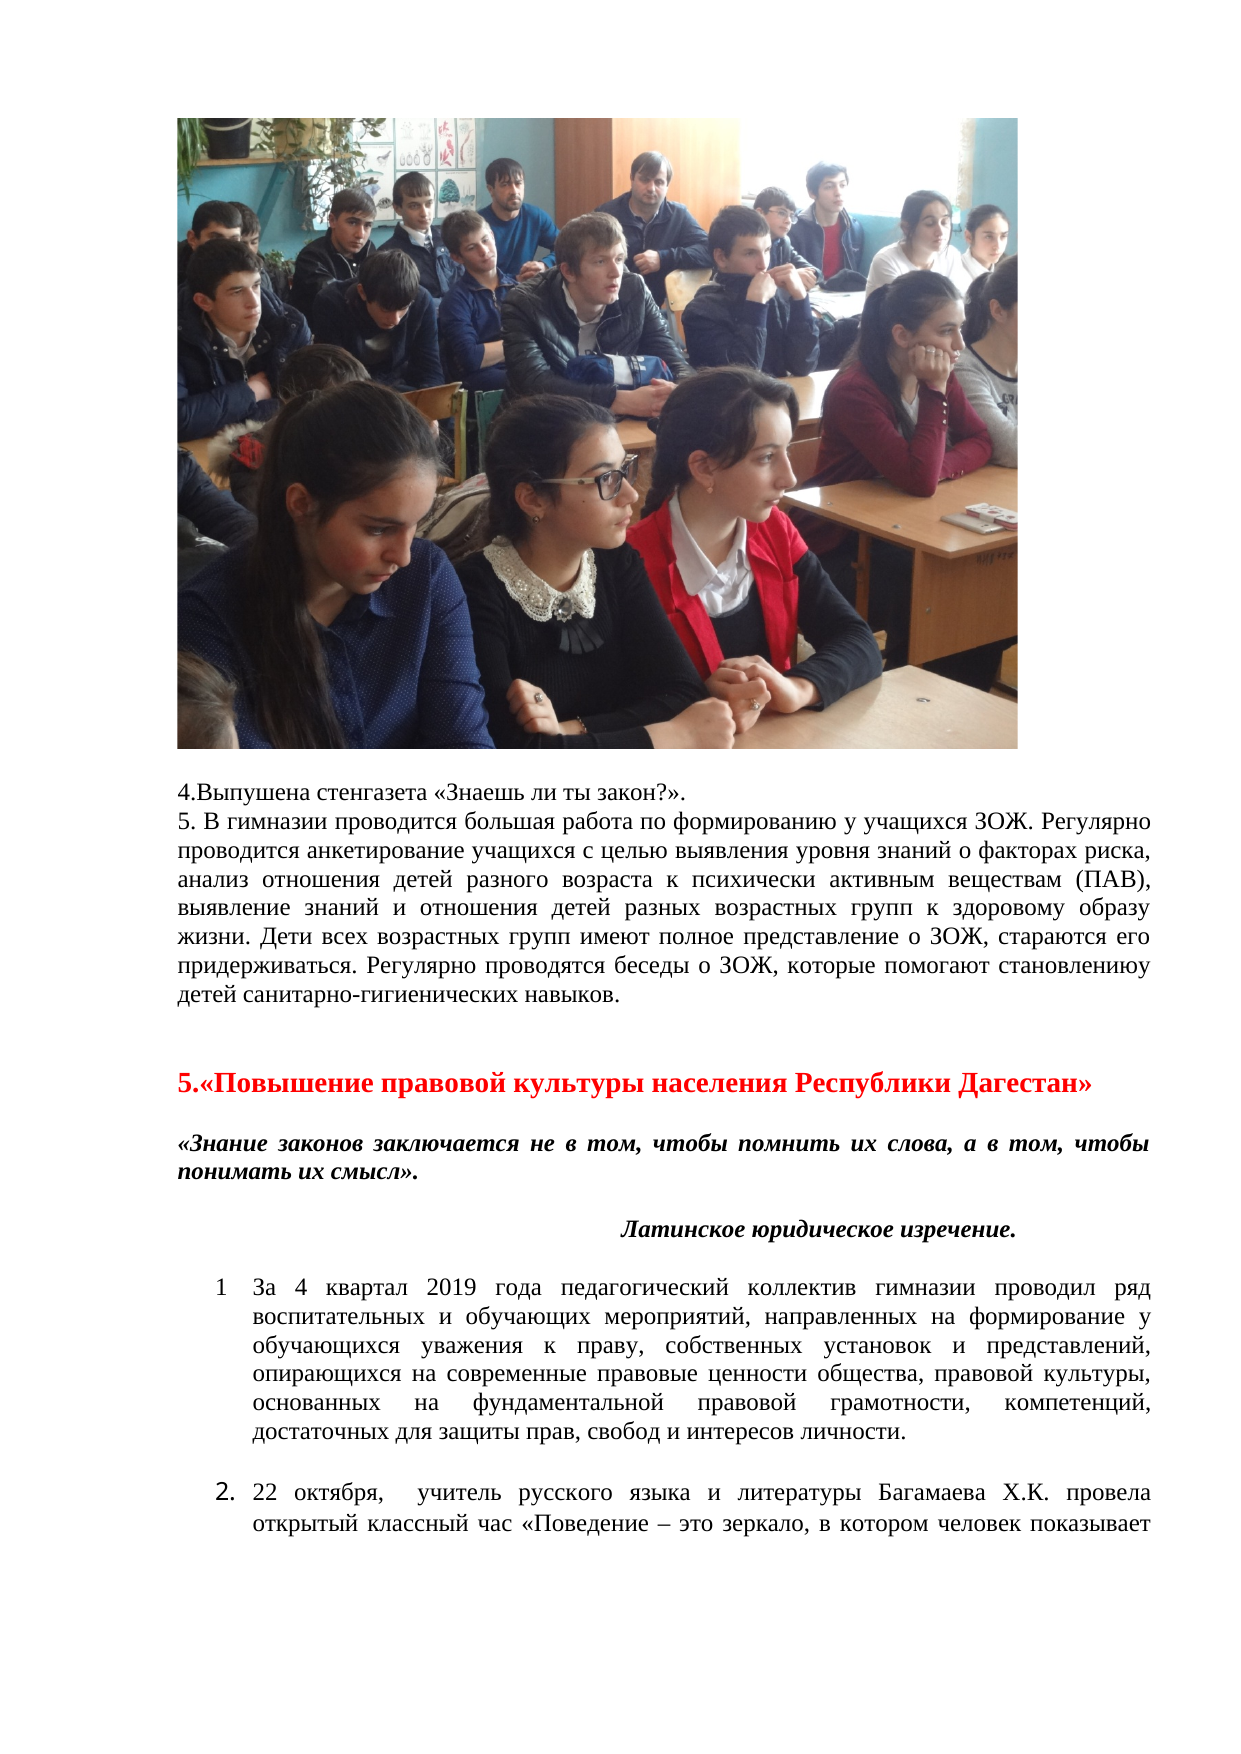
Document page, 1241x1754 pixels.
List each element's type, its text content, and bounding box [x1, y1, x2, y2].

list За 4 квартал 2019 года педагогический коллектив гимназии проводил ряд воспитательных и обучающих мероприятий, направленных на формирование у обучающихся уважения к праву, собственных установок и представлений, опирающихся на современные правовые ценности общества, правовой культуры, основанных на фундаментальной правовой грамотности, компетенций, достаточных для защиты прав, свобод и интересов личности. [215, 1272, 1152, 1445]
text 5. В гимназии проводится большая работа по формированию у учащихся ЗОЖ. Регулярно проводится анкетирование учащихся с целью выявления уровня знаний о факторах риска, анализ отношения детей разного возраста к психически активным веществам (ПАВ), выявление знаний и отношения детей разных возрастных групп к здоровому образу жизни. Дети всех возрастных групп имеют полное представление о ЗОЖ, стараются его придерживаться. Регулярно проводятся беседы о ЗОЖ, которые помогают становлениюу детей санитарно-гигиенических навыков. [177, 806, 1152, 1007]
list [215, 1474, 1152, 1537]
text «Знание законов заключается не в том, чтобы помнить их слова, а в том, чтобы понимать их смысл». [177, 1128, 1152, 1185]
text 4.Выпушена стенгазета «Знаешь ли ты закон?». [177, 777, 1152, 806]
text 5.«Повышение правовой культуры населения Республики Дагестан» [177, 1065, 1152, 1098]
text Латинское юридическое изречение. [252, 1214, 1152, 1243]
picture [177, 118, 1018, 749]
